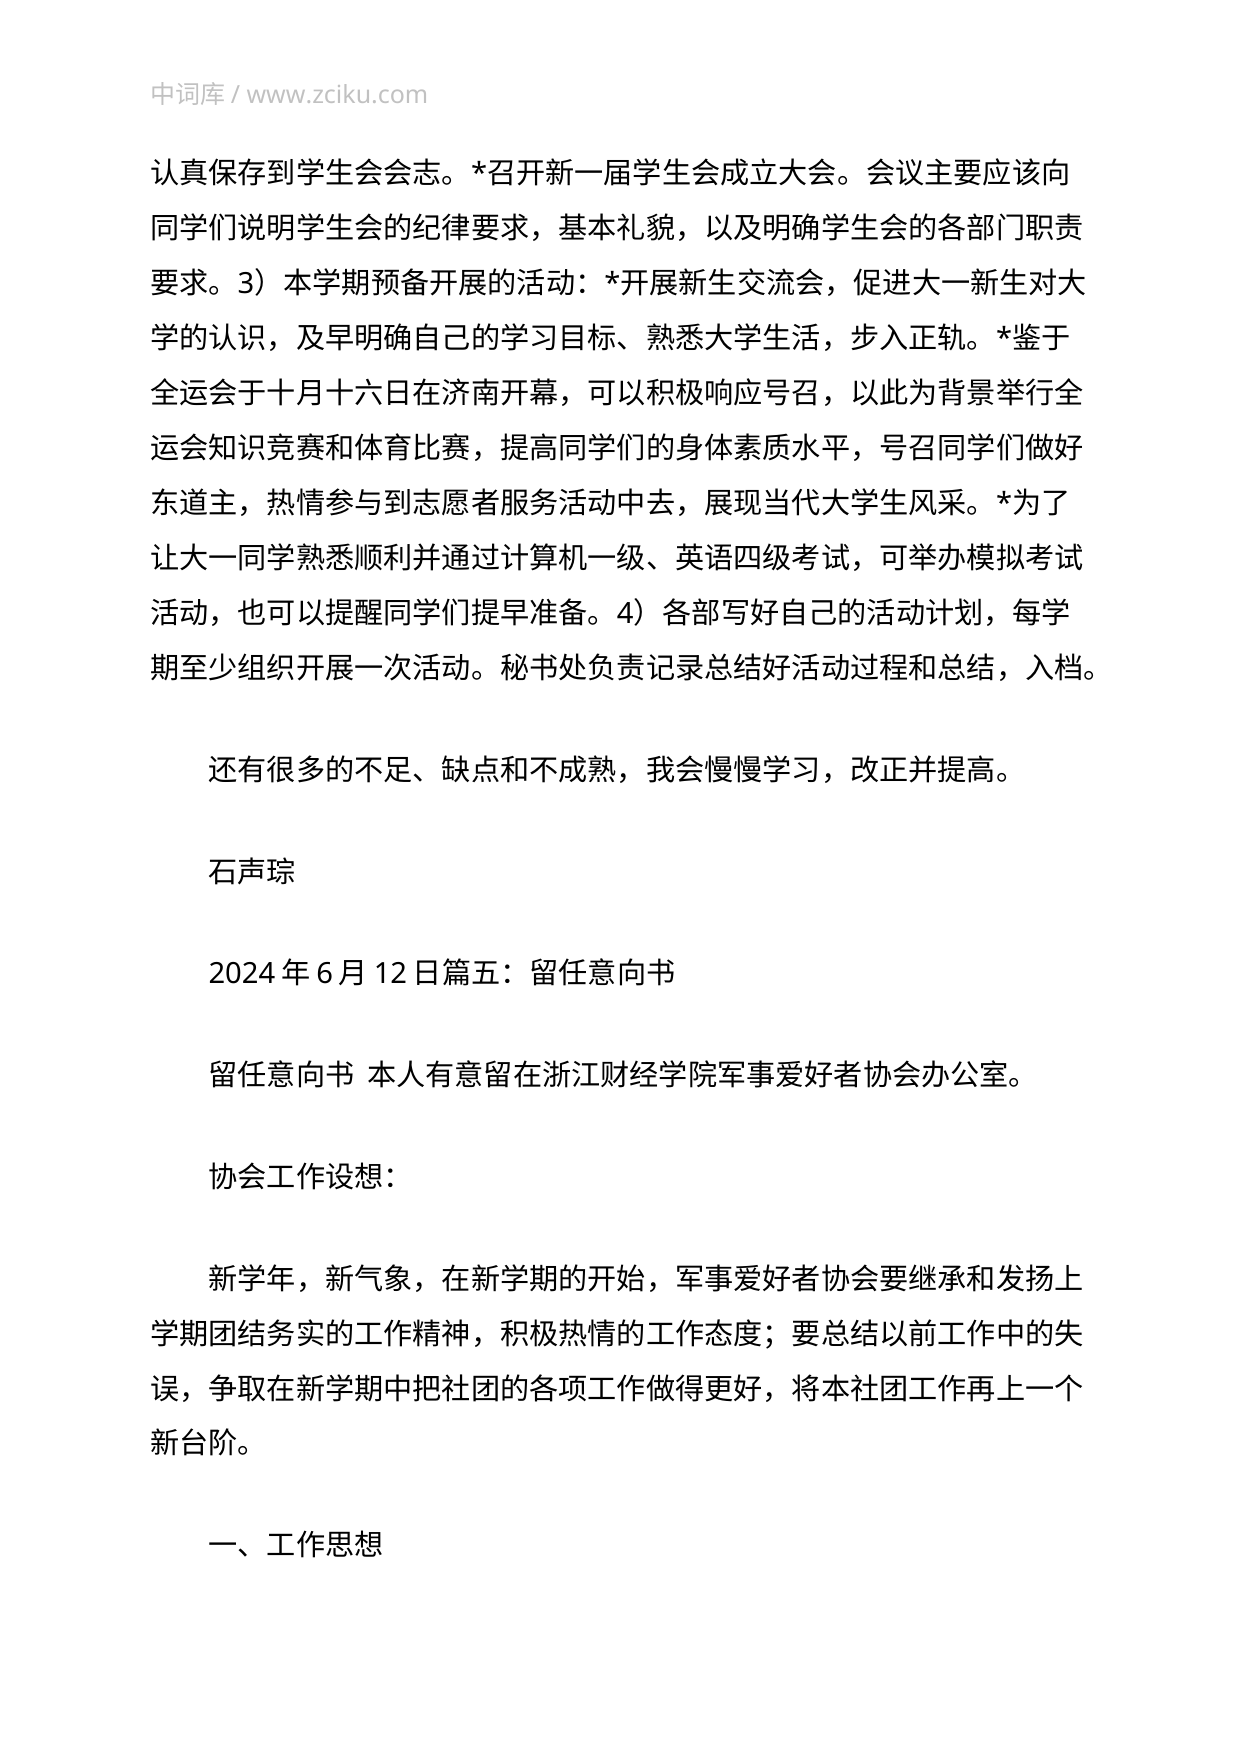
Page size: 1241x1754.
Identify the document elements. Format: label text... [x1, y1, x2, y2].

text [150, 150, 1090, 687]
text 石声琮 [150, 848, 1090, 890]
text 一、工作思想 [150, 1522, 1090, 1564]
text 还有很多的不足、缺点和不成熟，我会慢慢学习，改正并提高。 [150, 746, 1090, 789]
text 2024年6月12日篇五：留任意向书 [150, 950, 1090, 992]
text 新学年，新气象，在新学期的开始，军事爱好者协会要继承和发扬上学期团结务实的工作精神，积极热情的工作态度；要总结以前工作中的失误，争取在新学期中把社团的各项工作做得更好，将本社团工作再上一个新台阶。 [150, 1255, 1090, 1462]
text 留任意向书 本人有意留在浙江财经学院军事爱好者协会办公室。 [150, 1052, 1090, 1094]
text 协会工作设想： [150, 1154, 1090, 1196]
